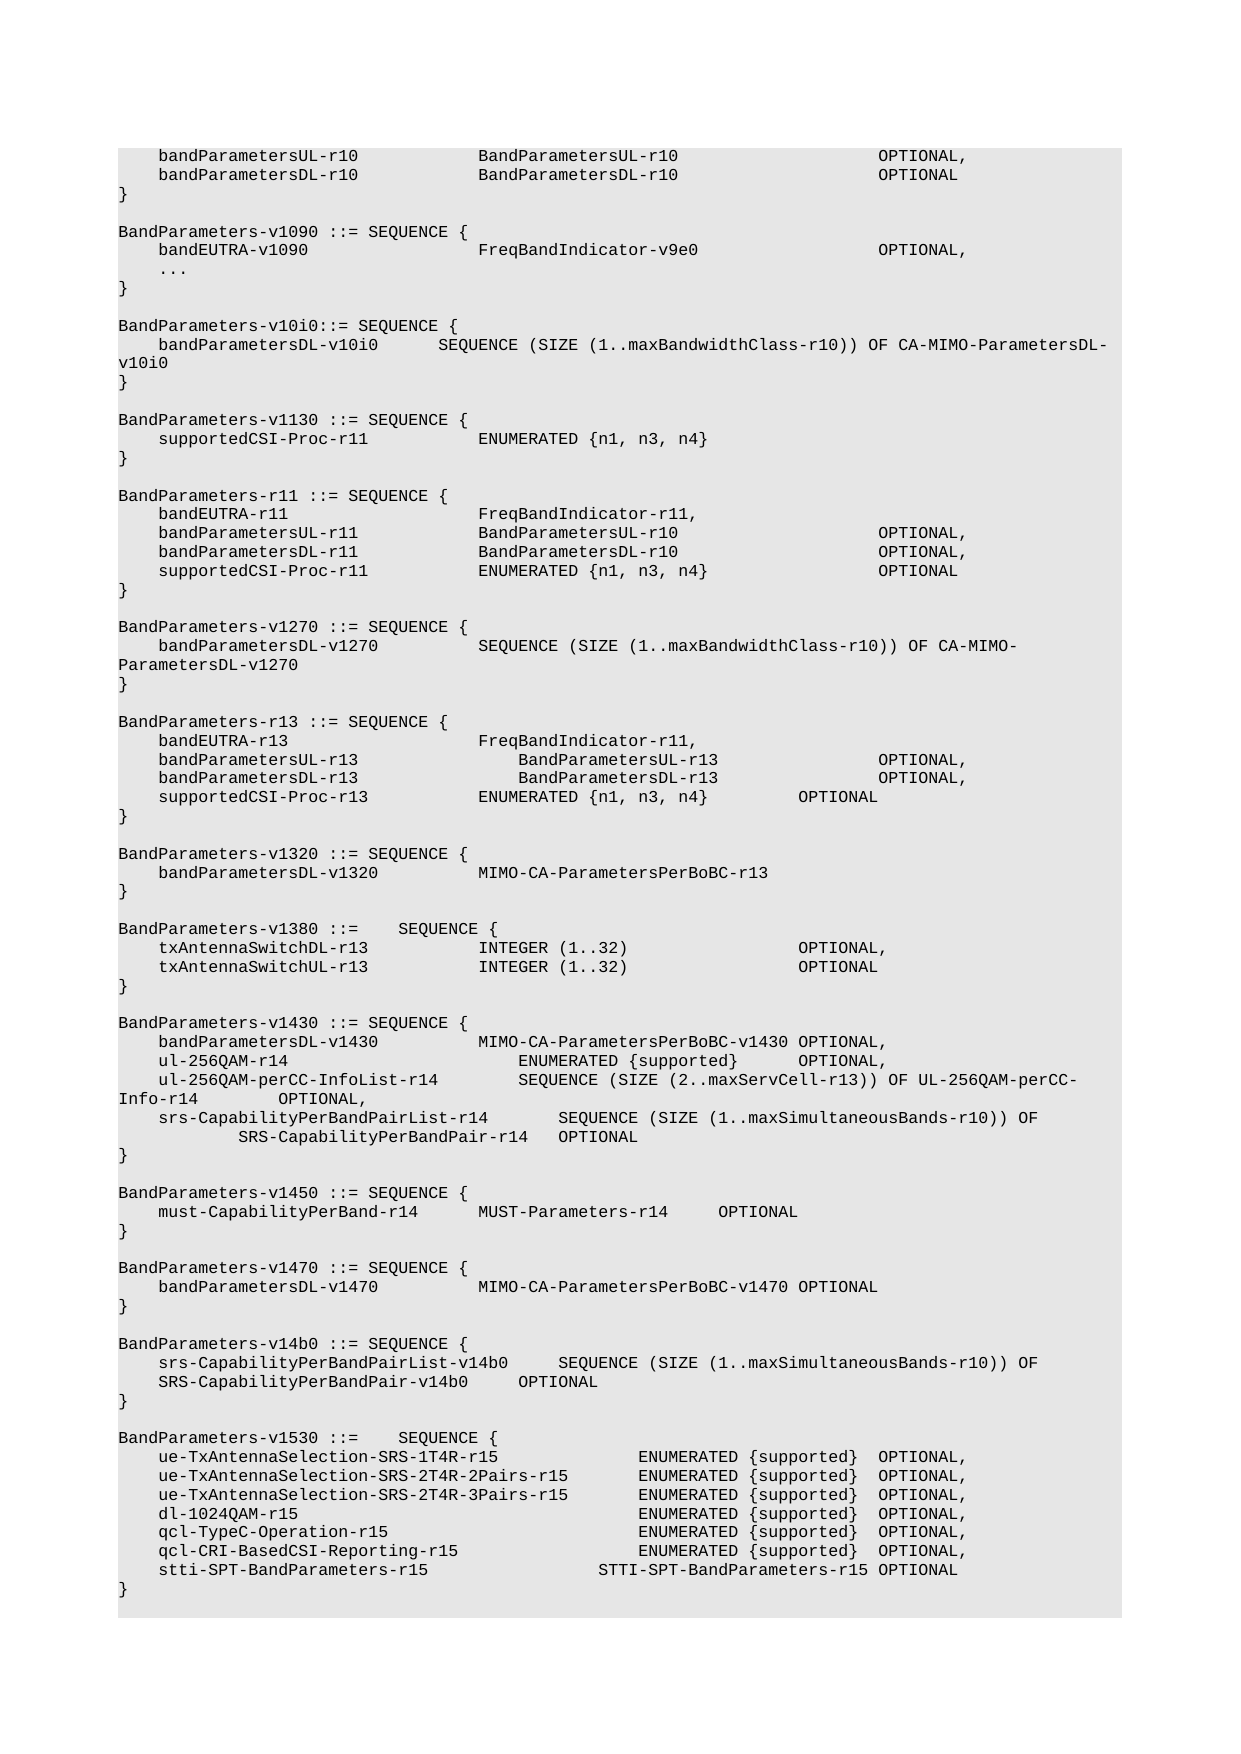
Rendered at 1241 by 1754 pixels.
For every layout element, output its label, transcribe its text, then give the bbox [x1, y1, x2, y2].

text bandParametersUL-r11 BandParametersUL-r10 OPTIONAL, [118, 525, 1122, 544]
text supportedCSI-Proc-r11 ENUMERATED {n1, n3, n4} [118, 431, 1122, 449]
text supportedCSI-Proc-r11 ENUMERATED {n1, n3, n4} OPTIONAL [118, 562, 1122, 581]
text BandParameters-v1450 ::= SEQUENCE { [118, 1185, 1122, 1203]
text BandParameters-v1090 ::= SEQUENCE { [118, 223, 1122, 242]
text BandParameters-v10i0::= SEQUENCE { [118, 317, 1122, 336]
text BandParameters-v1270 ::= SEQUENCE { [118, 619, 1122, 638]
text } [118, 280, 1122, 298]
text bandParametersDL-v1270 SEQUENCE (SIZE (1..maxBandwidthClass-r10)) OF CA-MIMO-ParametersDL-v1270 [118, 638, 1122, 676]
text BandParameters-v1380 ::= SEQUENCE { [118, 921, 1122, 939]
text BandParameters-v1430 ::= SEQUENCE { [118, 1015, 1122, 1034]
text bandParametersUL-r13 BandParametersUL-r13 OPTIONAL, [118, 751, 1122, 770]
text SRS-CapabilityPerBandPair-r14 OPTIONAL [118, 1128, 1122, 1147]
text ul-256QAM-r14 ENUMERATED {supported} OPTIONAL, [118, 1053, 1122, 1072]
text ... [118, 261, 1122, 280]
text must-CapabilityPerBand-r14 MUST-Parameters-r14 OPTIONAL [118, 1203, 1122, 1222]
text bandParametersUL-r10 BandParametersUL-r10 OPTIONAL, [118, 148, 1122, 167]
text bandParametersDL-r10 BandParametersDL-r10 OPTIONAL [118, 167, 1122, 185]
text BandParameters-v1320 ::= SEQUENCE { [118, 845, 1122, 864]
text } [118, 1392, 1122, 1411]
text BandParameters-v1130 ::= SEQUENCE { [118, 412, 1122, 431]
text txAntennaSwitchUL-r13 INTEGER (1..32) OPTIONAL [118, 958, 1122, 977]
text } [118, 1298, 1122, 1317]
text } [118, 1222, 1122, 1241]
text bandParametersDL-v1430 MIMO-CA-ParametersPerBoBC-v1430 OPTIONAL, [118, 1034, 1122, 1053]
text txAntennaSwitchDL-r13 INTEGER (1..32) OPTIONAL, [118, 939, 1122, 958]
text dl-1024QAM-r15 ENUMERATED {supported} OPTIONAL, [118, 1505, 1122, 1524]
text BandParameters-v1530 ::= SEQUENCE { [118, 1430, 1122, 1449]
text } [118, 374, 1122, 393]
text stti-SPT-BandParameters-r15 STTI-SPT-BandParameters-r15 OPTIONAL [118, 1562, 1122, 1581]
text ul-256QAM-perCC-InfoList-r14 SEQUENCE (SIZE (2..maxServCell-r13)) OF UL-256QAM-perCC-Info-r14 OPTIONAL, [118, 1072, 1122, 1109]
text ue-TxAntennaSelection-SRS-2T4R-2Pairs-r15 ENUMERATED {supported} OPTIONAL, [118, 1467, 1122, 1486]
text srs-CapabilityPerBandPairList-r14 SEQUENCE (SIZE (1..maxSimultaneousBands-r10)) OF [118, 1109, 1122, 1128]
text bandParametersDL-v1320 MIMO-CA-ParametersPerBoBC-r13 [118, 864, 1122, 883]
text BandParameters-v14b0 ::= SEQUENCE { [118, 1336, 1122, 1354]
text supportedCSI-Proc-r13 ENUMERATED {n1, n3, n4} OPTIONAL [118, 789, 1122, 808]
text } [118, 185, 1122, 204]
text } [118, 449, 1122, 468]
text } [118, 1147, 1122, 1166]
text BandParameters-r11 ::= SEQUENCE { [118, 487, 1122, 506]
text BandParameters-v1470 ::= SEQUENCE { [118, 1260, 1122, 1279]
text bandParametersDL-v10i0 SEQUENCE (SIZE (1..maxBandwidthClass-r10)) OF CA-MIMO-ParametersDL-v10i0 [118, 336, 1122, 374]
text } [118, 676, 1122, 694]
text } [118, 808, 1122, 826]
text } [118, 581, 1122, 600]
text qcl-CRI-BasedCSI-Reporting-r15 ENUMERATED {supported} OPTIONAL, [118, 1543, 1122, 1562]
text BandParameters-r13 ::= SEQUENCE { [118, 713, 1122, 732]
text } [118, 883, 1122, 902]
text } [118, 977, 1122, 996]
text ue-TxAntennaSelection-SRS-1T4R-r15 ENUMERATED {supported} OPTIONAL, [118, 1449, 1122, 1467]
text bandEUTRA-v1090 FreqBandIndicator-v9e0 OPTIONAL, [118, 242, 1122, 261]
text bandEUTRA-r11 FreqBandIndicator-r11, [118, 506, 1122, 525]
text ue-TxAntennaSelection-SRS-2T4R-3Pairs-r15 ENUMERATED {supported} OPTIONAL, [118, 1486, 1122, 1505]
text bandEUTRA-r13 FreqBandIndicator-r11, [118, 732, 1122, 751]
text bandParametersDL-r11 BandParametersDL-r10 OPTIONAL, [118, 544, 1122, 562]
text bandParametersDL-v1470 MIMO-CA-ParametersPerBoBC-v1470 OPTIONAL [118, 1279, 1122, 1298]
text bandParametersDL-r13 BandParametersDL-r13 OPTIONAL, [118, 770, 1122, 789]
text } [118, 1581, 1122, 1599]
text qcl-TypeC-Operation-r15 ENUMERATED {supported} OPTIONAL, [118, 1524, 1122, 1543]
text srs-CapabilityPerBandPairList-v14b0 SEQUENCE (SIZE (1..maxSimultaneousBands-r10)) OF SRS-CapabilityPerBandPair-v14b0 OPTIONAL [118, 1354, 1122, 1392]
